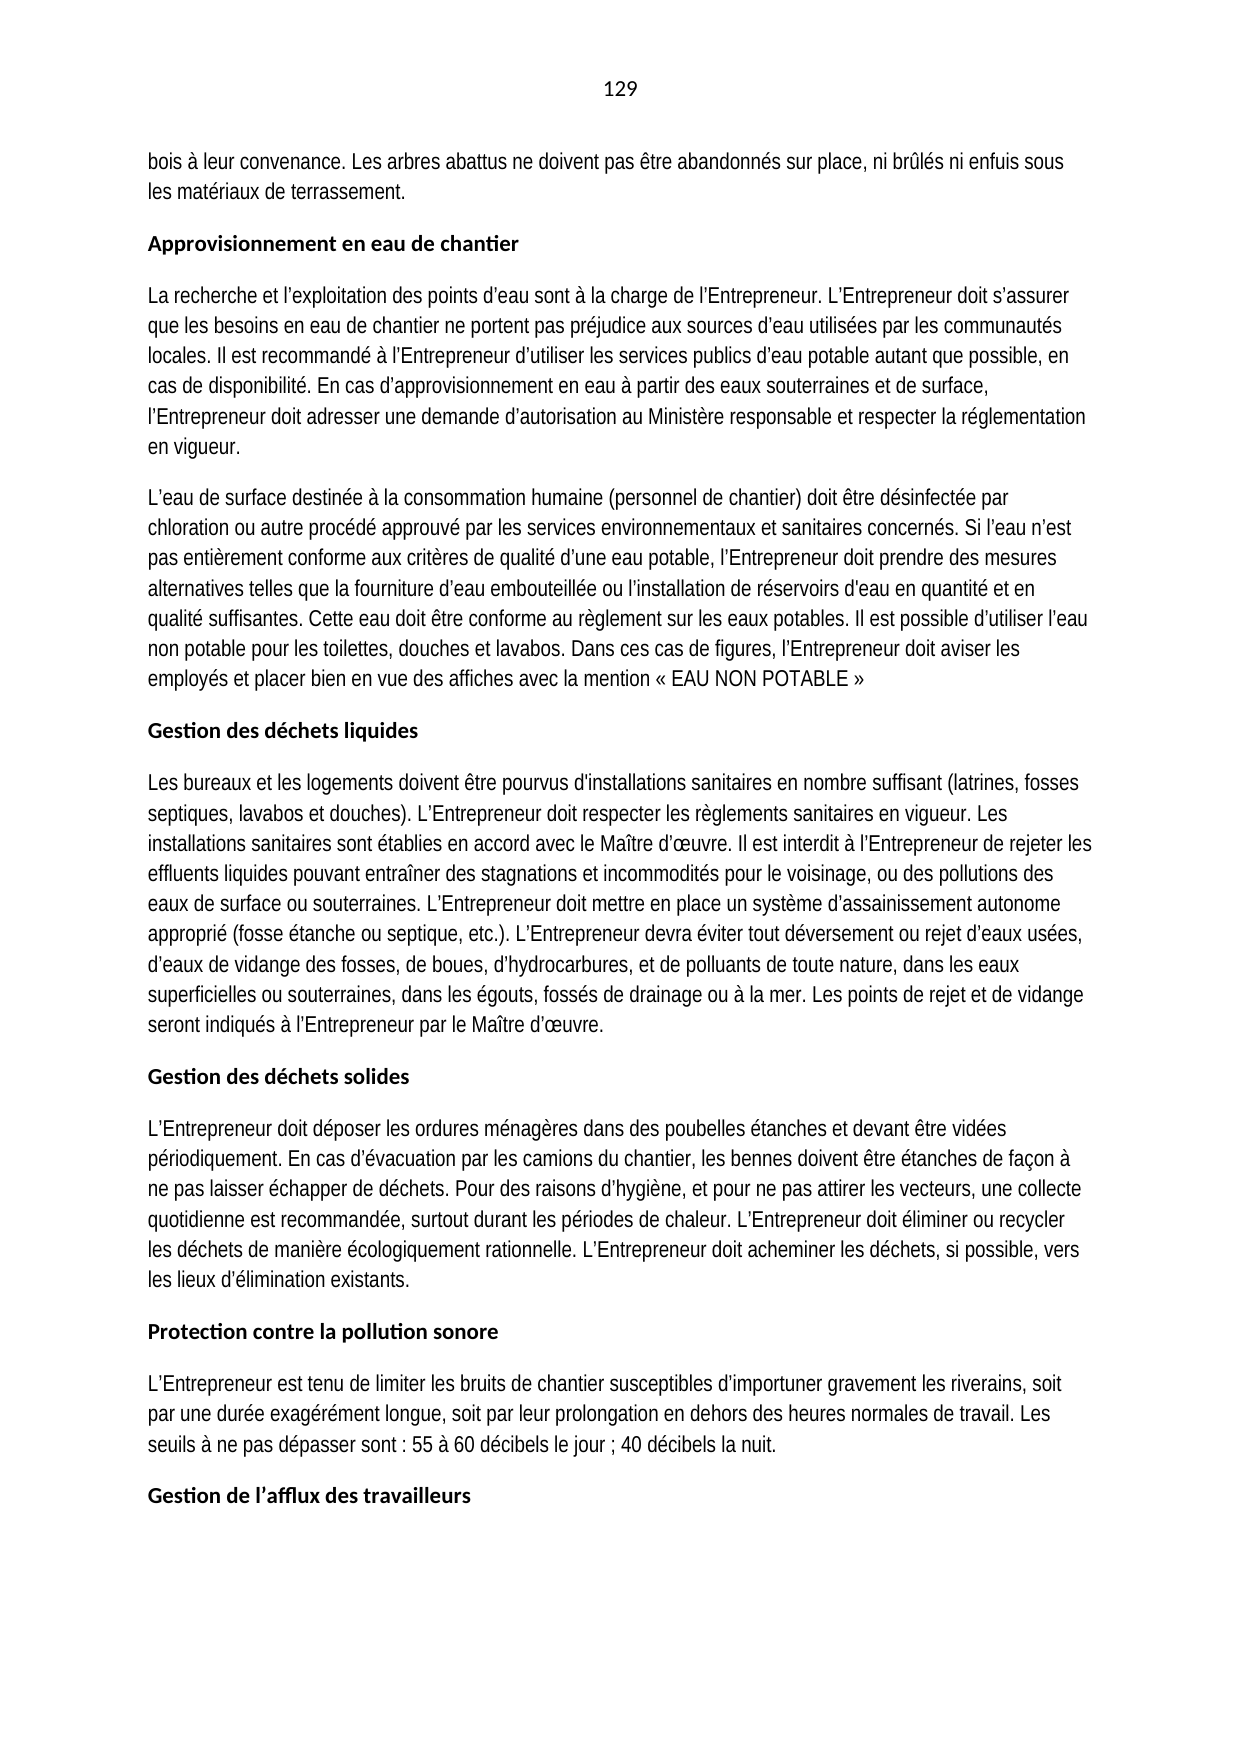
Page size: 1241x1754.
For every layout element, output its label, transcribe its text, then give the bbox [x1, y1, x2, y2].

text Gestion des déchets liquides [148, 716, 1093, 744]
text Les bureaux et les logements doivent être pourvus d'installations sanitaires en nombre suffisant (latrines, fosses septiques, lavabos et douches). L’Entrepreneur doit respecter les règlements sanitaires en vigueur. Les installations sanitaires sont établies en accord avec le Maître d’œuvre. Il est interdit à l’Entrepreneur de rejeter les effluents liquides pouvant entraîner des stagnations et incommodités pour le voisinage, ou des pollutions des eaux de surface ou souterraines. L’Entrepreneur doit mettre en place un système d’assainissement autonome approprié (fosse étanche ou septique, etc.). L’Entrepreneur devra éviter tout déversement ou rejet d’eaux usées, d’eaux de vidange des fosses, de boues, d’hydrocarbures, et de polluants de toute nature, dans les eaux superficielles ou souterraines, dans les égouts, fossés de drainage ou à la mer. Les points de rejet et de vidange seront indiqués à l’Entrepreneur par le Maître d’œuvre. [148, 769, 1093, 1037]
text La recherche et l’exploitation des points d’eau sont à la charge de l’Entrepreneur. L’Entrepreneur doit s’assurer que les besoins en eau de chantier ne portent pas préjudice aux sources d’eau utilisées par les communautés locales. Il est recommandé à l’Entrepreneur d’utiliser les services publics d’eau potable autant que possible, en cas de disponibilité. En cas d’approvisionnement en eau à partir des eaux souterraines et de surface, l’Entrepreneur doit adresser une demande d’autorisation au Ministère responsable et respecter la réglementation en vigueur. [148, 282, 1093, 459]
text L’eau de surface destinée à la consommation humaine (personnel de chantier) doit être désinfectée par chloration ou autre procédé approuvé par les services environnementaux et sanitaires concernés. Si l’eau n’est pas entièrement conforme aux critères de qualité d’une eau potable, l’Entrepreneur doit prendre des mesures alternatives telles que la fourniture d’eau embouteillée ou l’installation de réservoirs d'eau en quantité et en qualité suffisantes. Cette eau doit être conforme au règlement sur les eaux potables. Il est possible d’utiliser l’eau non potable pour les toilettes, douches et lavabos. Dans ces cas de figures, l’Entrepreneur doit aviser les employés et placer bien en vue des affiches avec la mention « EAU NON POTABLE » [148, 484, 1093, 692]
text Approvisionnement en eau de chantier [148, 229, 1093, 257]
text Gestion de l’afflux des travailleurs [148, 1482, 1093, 1509]
text Protection contre la pollution sonore [148, 1317, 1093, 1345]
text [148, 148, 1093, 204]
text Gestion des déchets solides [148, 1062, 1093, 1090]
text L’Entrepreneur est tenu de limiter les bruits de chantier susceptibles d’importuner gravement les riverains, soit par une durée exagérément longue, soit par leur prolongation en dehors des heures normales de travail. Les seuils à ne pas dépasser sont : 55 à 60 décibels le jour ; 40 décibels la nuit. [148, 1370, 1093, 1457]
text L’Entrepreneur doit déposer les ordures ménagères dans des poubelles étanches et devant être vidées périodiquement. En cas d’évacuation par les camions du chantier, les bennes doivent être étanches de façon à ne pas laisser échapper de déchets. Pour des raisons d’hygiène, et pour ne pas attirer les vecteurs, une collecte quotidienne est recommandée, surtout durant les périodes de chaleur. L’Entrepreneur doit éliminer ou recycler les déchets de manière écologiquement rationnelle. L’Entrepreneur doit acheminer les déchets, si possible, vers les lieux d’élimination existants. [148, 1115, 1093, 1292]
